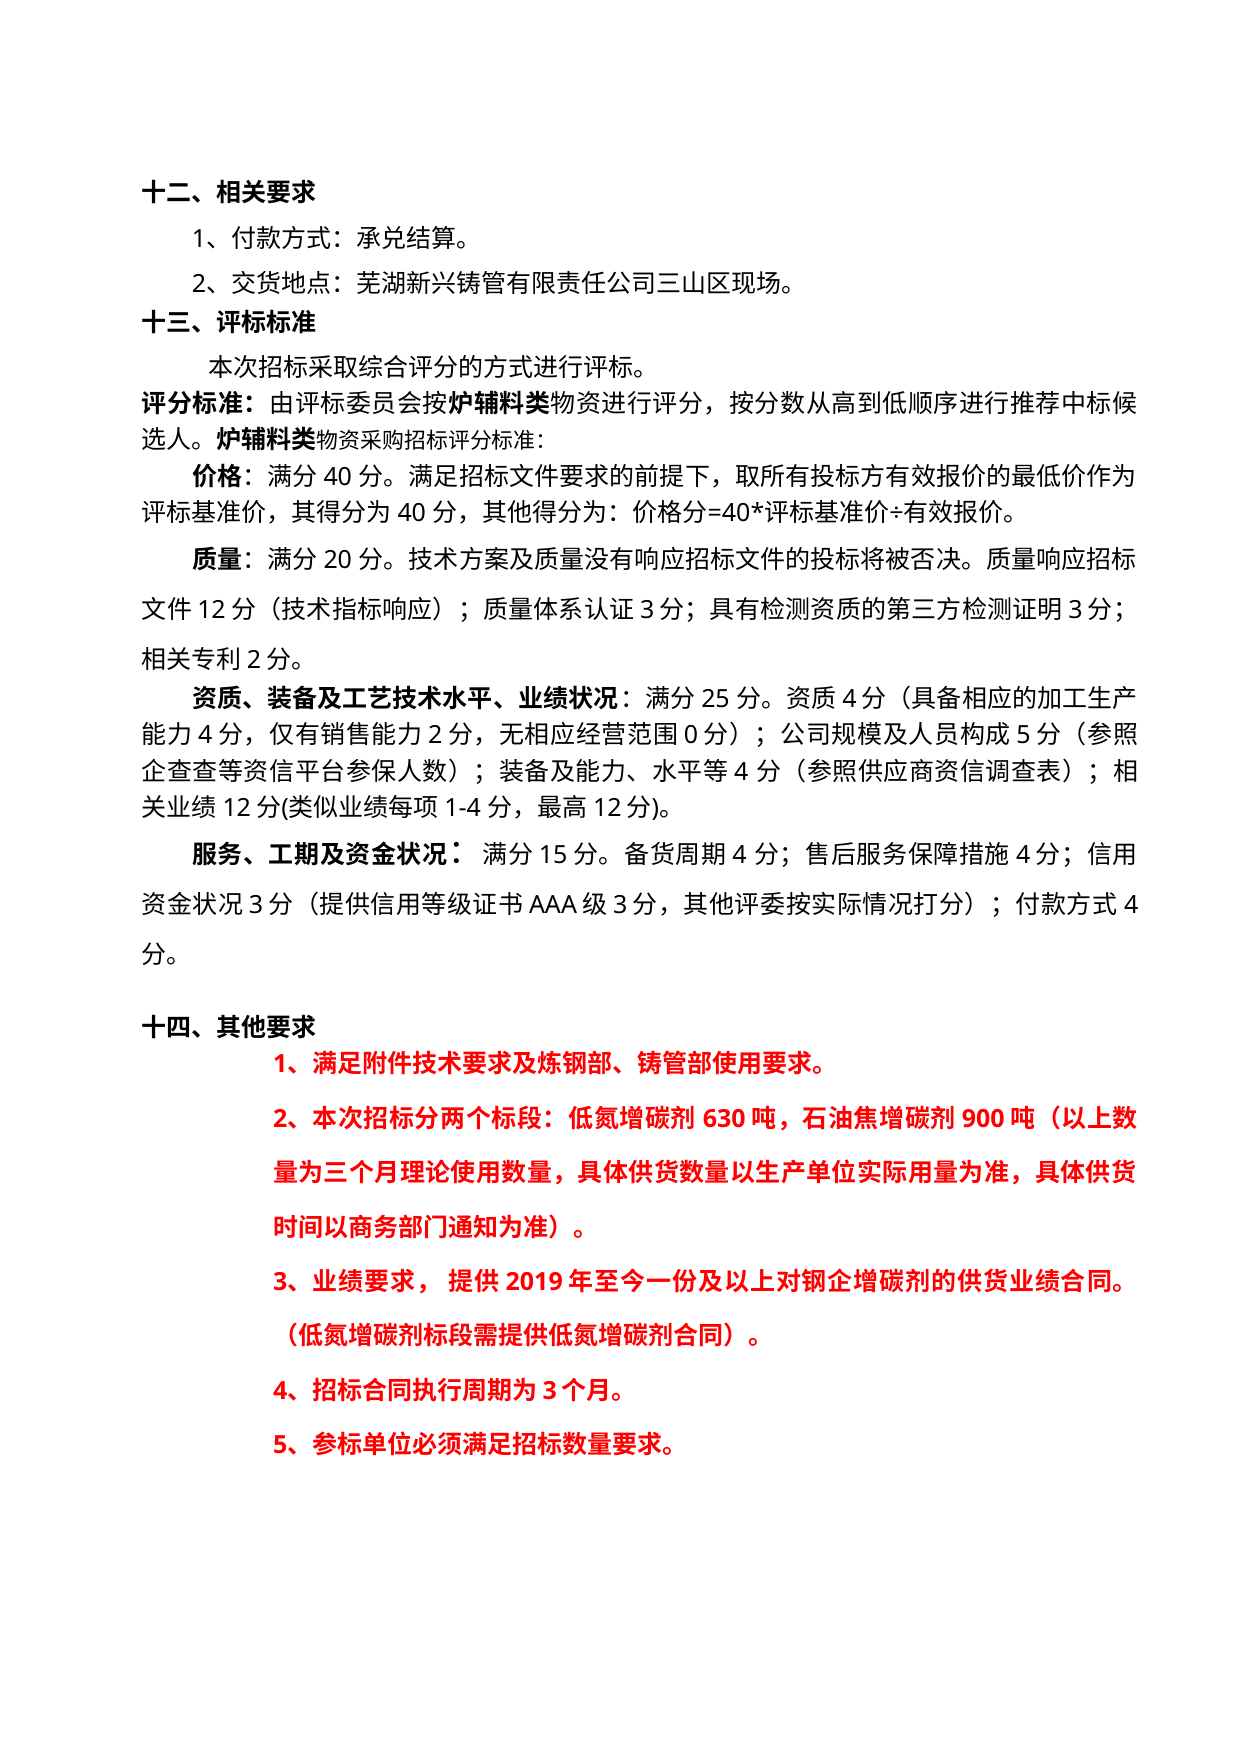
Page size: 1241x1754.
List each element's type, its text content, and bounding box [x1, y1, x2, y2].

list 满足附件技术要求及炼钢部、铸管部使用要求。 [273, 1044, 1138, 1080]
text 服务、工期及资金状况：满分15分。备货周期4 分；售后服务保障措施4分；信用资金状况3分（提供信用等级证书AAA级3分，其他评委按实际情况打分）；付款方式 4 分。 [142, 824, 1138, 974]
text 评分标准：由评标委员会按炉辅料类物资进行评分，按分数从高到低顺序进行推荐中标候选人。炉辅料类物资采购招标评分标准： [142, 384, 1138, 456]
list 本次招标分两个标段：低氮增碳剂630吨，石油焦增碳剂900吨（以上数量为三个月理论使用数量，具体供货数量以生产单位实际用量为准，具体供货时间以商务部门通知为准）。 [273, 1098, 1138, 1243]
text 资质、装备及工艺技术水平、业绩状况：满分 25 分。资质4分（具备相应的加工生产能力4分，仅有销售能力2分，无相应经营范围0分）；公司规模及人员构成5分（参照企查查等资信平台参保人数）；装备及能力、水平等4 分（参照供应商资信调查表）；相关业绩 12分(类似业绩每项 1-4 分，最高 12分)。 [142, 679, 1138, 824]
text 价格：满分 40 分。满足招标文件要求的前提下，取所有投标方有效报价的最低价作为评标基准价，其得分为 40 分，其他得分为：价格分=40*评标基准价÷有效报价。 [142, 456, 1138, 529]
list 业绩要求， 提供2019年至今一份及以上对钢企增碳剂的供货业绩合同。（低氮增碳剂标段需提供低氮增碳剂合同）。 [273, 1261, 1138, 1352]
text 十二、相关要求 [142, 164, 1138, 210]
text 2、交货地点：芜湖新兴铸管有限责任公司三山区现场。 [142, 256, 1138, 302]
text 本次招标采取综合评分的方式进行评标。 [208, 347, 1138, 384]
text 1、付款方式：承兑结算。 [142, 210, 1138, 256]
list 其他要求 [142, 1008, 1138, 1044]
list 参标单位必须满足招标数量要求。 [273, 1424, 1138, 1461]
list 招标合同执行周期为3个月。 [273, 1370, 1138, 1406]
text 十三、评标标准 [142, 302, 1138, 338]
text 质量：满分 20 分。技术方案及质量没有响应招标文件的投标将被否决。质量响应招标文件12分（技术指标响应）；质量体系认证3分；具有检测资质的第三方检测证明3分；相关专利2分。 [142, 529, 1138, 679]
